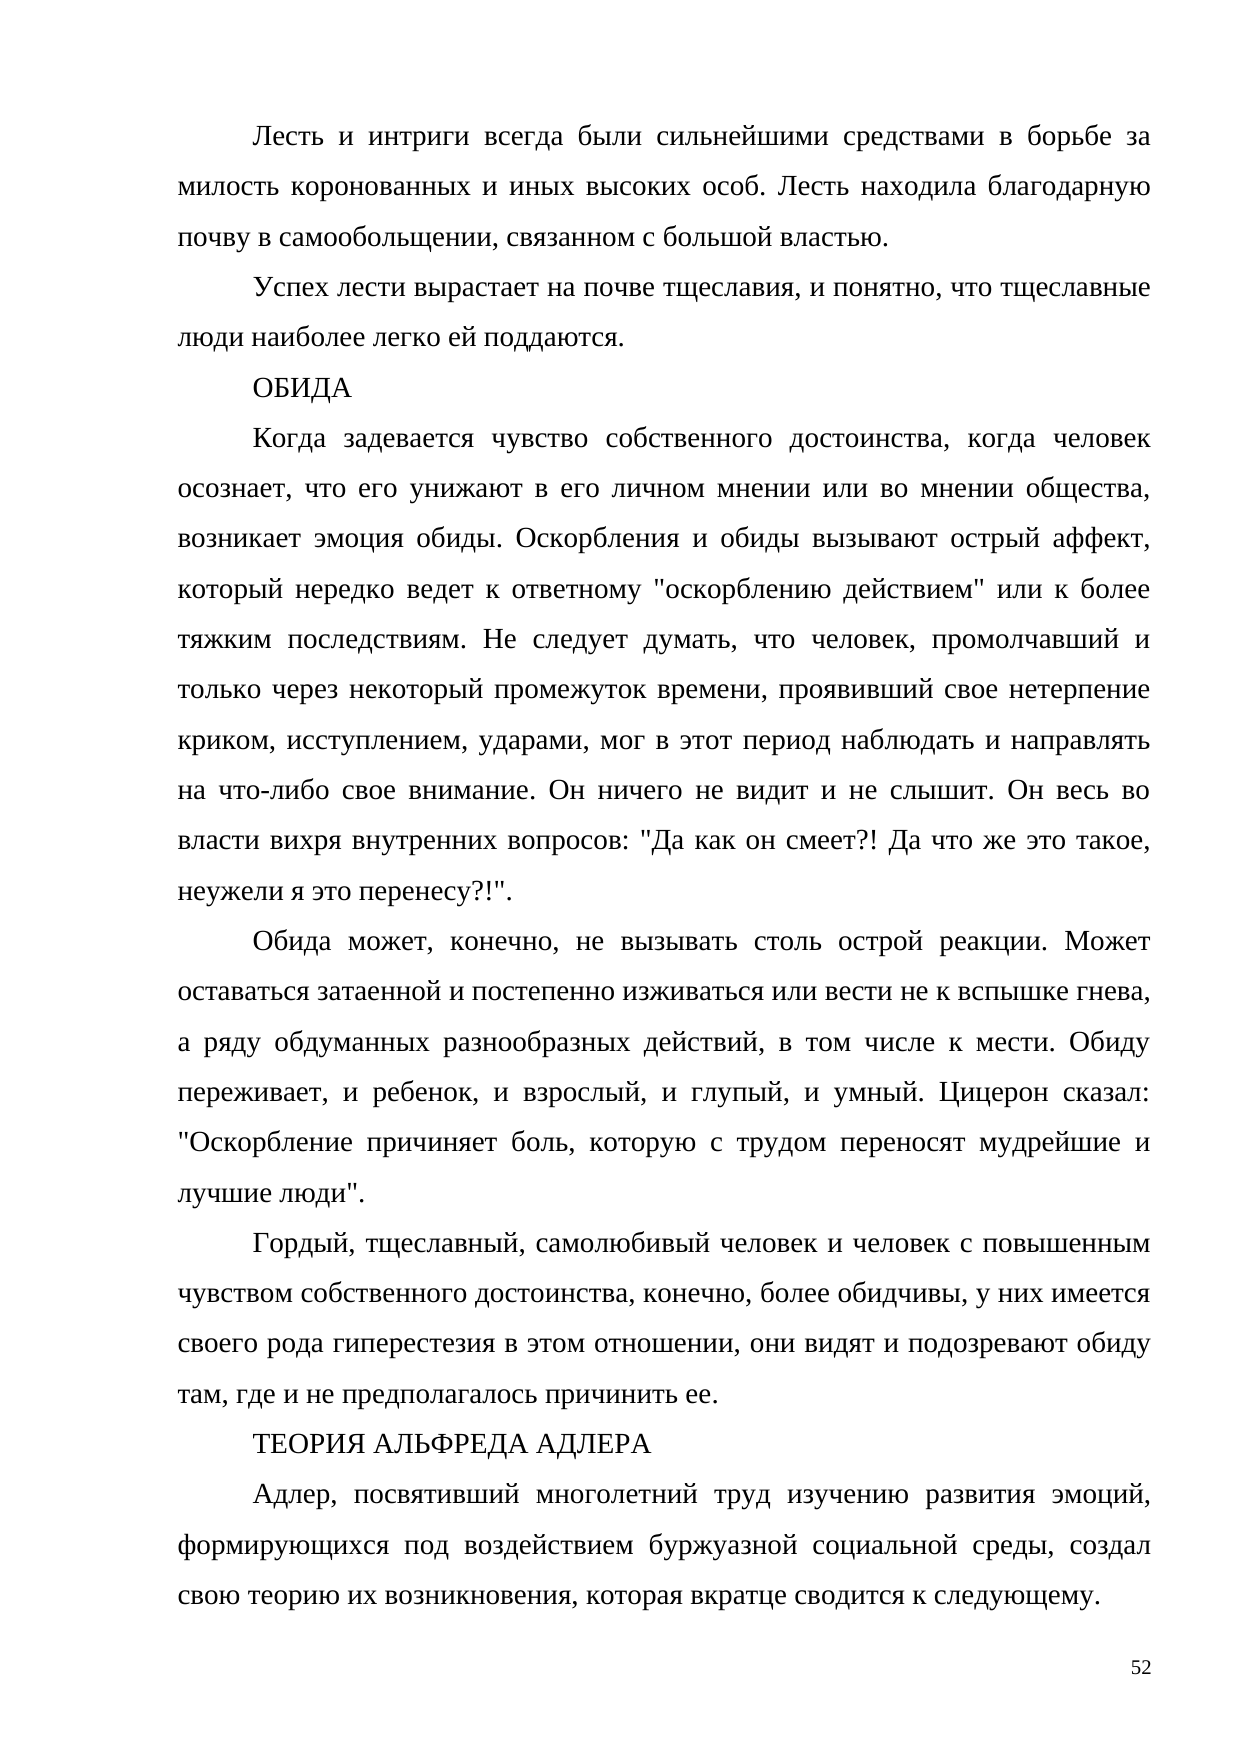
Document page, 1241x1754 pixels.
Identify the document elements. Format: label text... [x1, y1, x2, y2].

text Лесть и интриги всегда были сильнейшими средствами в борьбе за милость коронованных и иных высоких особ. Лесть находила благодарную почву в самообольщении, связанном с большой властью. [177, 118, 1152, 252]
text ТЕОРИЯ АЛЬФРЕДА АДЛЕРА [177, 1426, 1152, 1460]
text Гордый, тщеславный, самолюбивый человек и человек с повышенным чувством собственного достоинства, конечно, более обидчивы, у них имеется своего рода гиперестезия в этом отношении, они видят и подозревают обиду там, где и не предполагалось причинить ее. [177, 1225, 1152, 1409]
text ОБИДА [177, 370, 1152, 403]
text Адлер, посвятивший многолетний труд изучению развития эмоций, формирующихся под воздействием буржуазной социальной среды, создал свою теорию их возникновения, которая вкратце сводится к следующему. [177, 1477, 1152, 1611]
text Обида может, конечно, не вызывать столь острой реакции. Может оставаться затаенной и постепенно изживаться или вести не к вспышке гнева, а ряду обдуманных разнообразных действий, в том числе к мести. Обиду переживает, и ребенок, и взрослый, и глупый, и умный. Цицерон сказал: "Оскорбление причиняет боль, которую с трудом переносят мудрейшие и лучшие люди". [177, 923, 1152, 1208]
text Когда задевается чувство собственного достоинства, когда человек осознает, что его унижают в его личном мнении или во мнении общества, возникает эмоция обиды. Оскорбления и обиды вызывают острый аффект, который нередко ведет к ответному "оскорблению действием" или к более тяжким последствиям. Не следует думать, что человек, промолчавший и только через некоторый промежуток времени, проявивший свое нетерпение криком, исступлением, ударами, мог в этот период наблюдать и направлять на что-либо свое внимание. Он ничего не видит и не слышит. Он весь во власти вихря внутренних вопросов: "Да как он смеет?! Да что же это такое, неужели я это перенесу?!". [177, 420, 1152, 906]
text Успех лести вырастает на почве тщеславия, и понятно, что тщеславные люди наиболее легко ей поддаются. [177, 269, 1152, 353]
